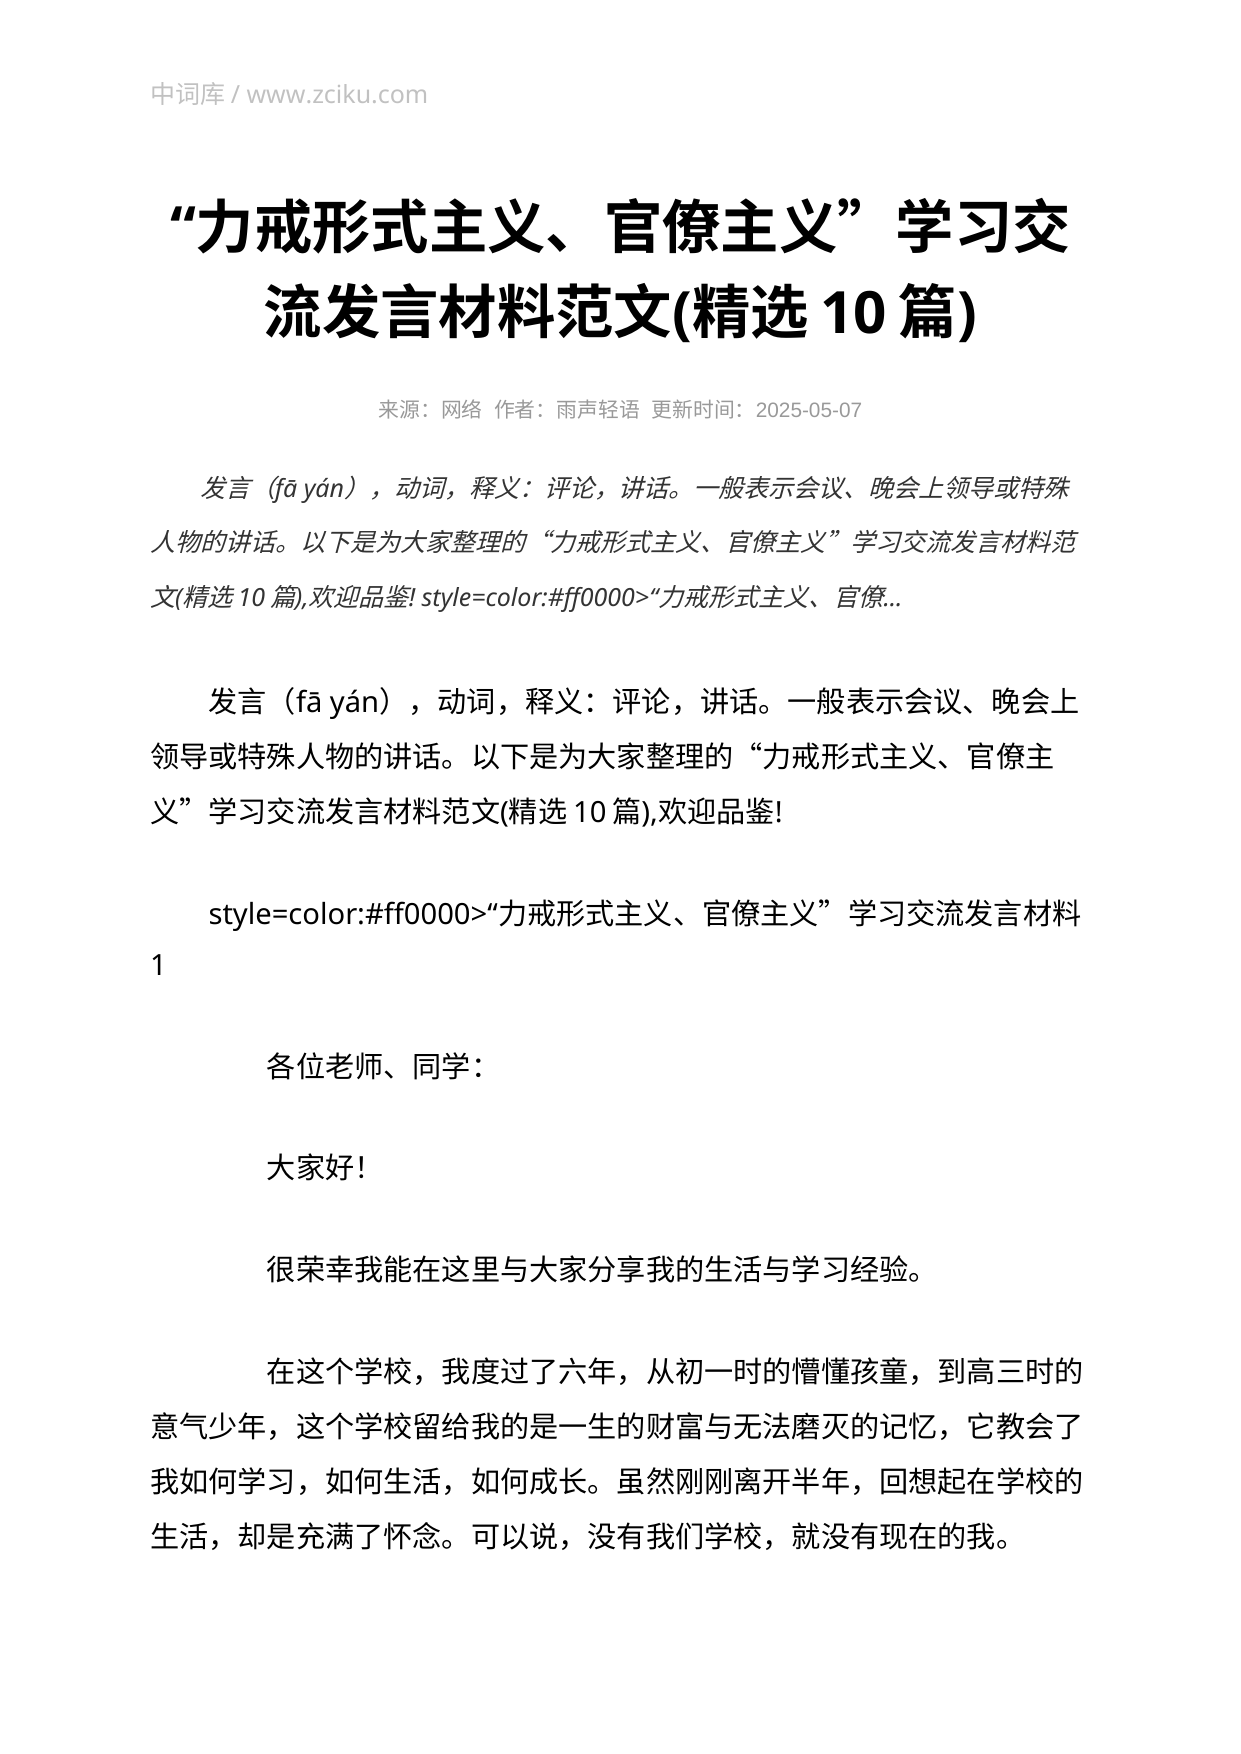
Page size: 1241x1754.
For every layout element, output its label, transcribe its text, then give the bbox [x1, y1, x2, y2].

text 发言（fā yán），动词，释义：评论，讲话。一般表示会议、晚会上领导或特殊人物的讲话。以下是为大家整理的“力戒形式主义、官僚主义”学习交流发言材料范文(精选10篇),欢迎品鉴! style=color:#ff0000>“力戒形式主义、官僚... [150, 468, 1090, 613]
subtitle “力戒形式主义、官僚主义”学习交流发言材料范文(精选10篇) [150, 181, 1090, 351]
text 很荣幸我能在这里与大家分享我的生活与学习经验。 [150, 1247, 1090, 1289]
text style=color:#ff0000>“力戒形式主义、官僚主义”学习交流发言材料1 [150, 890, 1090, 984]
text 来源：网络 作者：雨声轻语 更新时间：2025-05-07 [150, 398, 1090, 422]
text 大家好！ [150, 1145, 1090, 1187]
text 发言（fā yán），动词，释义：评论，讲话。一般表示会议、晚会上领导或特殊人物的讲话。以下是为大家整理的“力戒形式主义、官僚主义”学习交流发言材料范文(精选10篇),欢迎品鉴! [150, 678, 1090, 831]
text 在这个学校，我度过了六年，从初一时的懵懂孩童，到高三时的意气少年，这个学校留给我的是一生的财富与无法磨灭的记忆，它教会了我如何学习，如何生活，如何成长。虽然刚刚离开半年，回想起在学校的生活，却是充满了怀念。可以说，没有我们学校，就没有现在的我。 [150, 1348, 1090, 1555]
text 各位老师、同学： [150, 1043, 1090, 1085]
